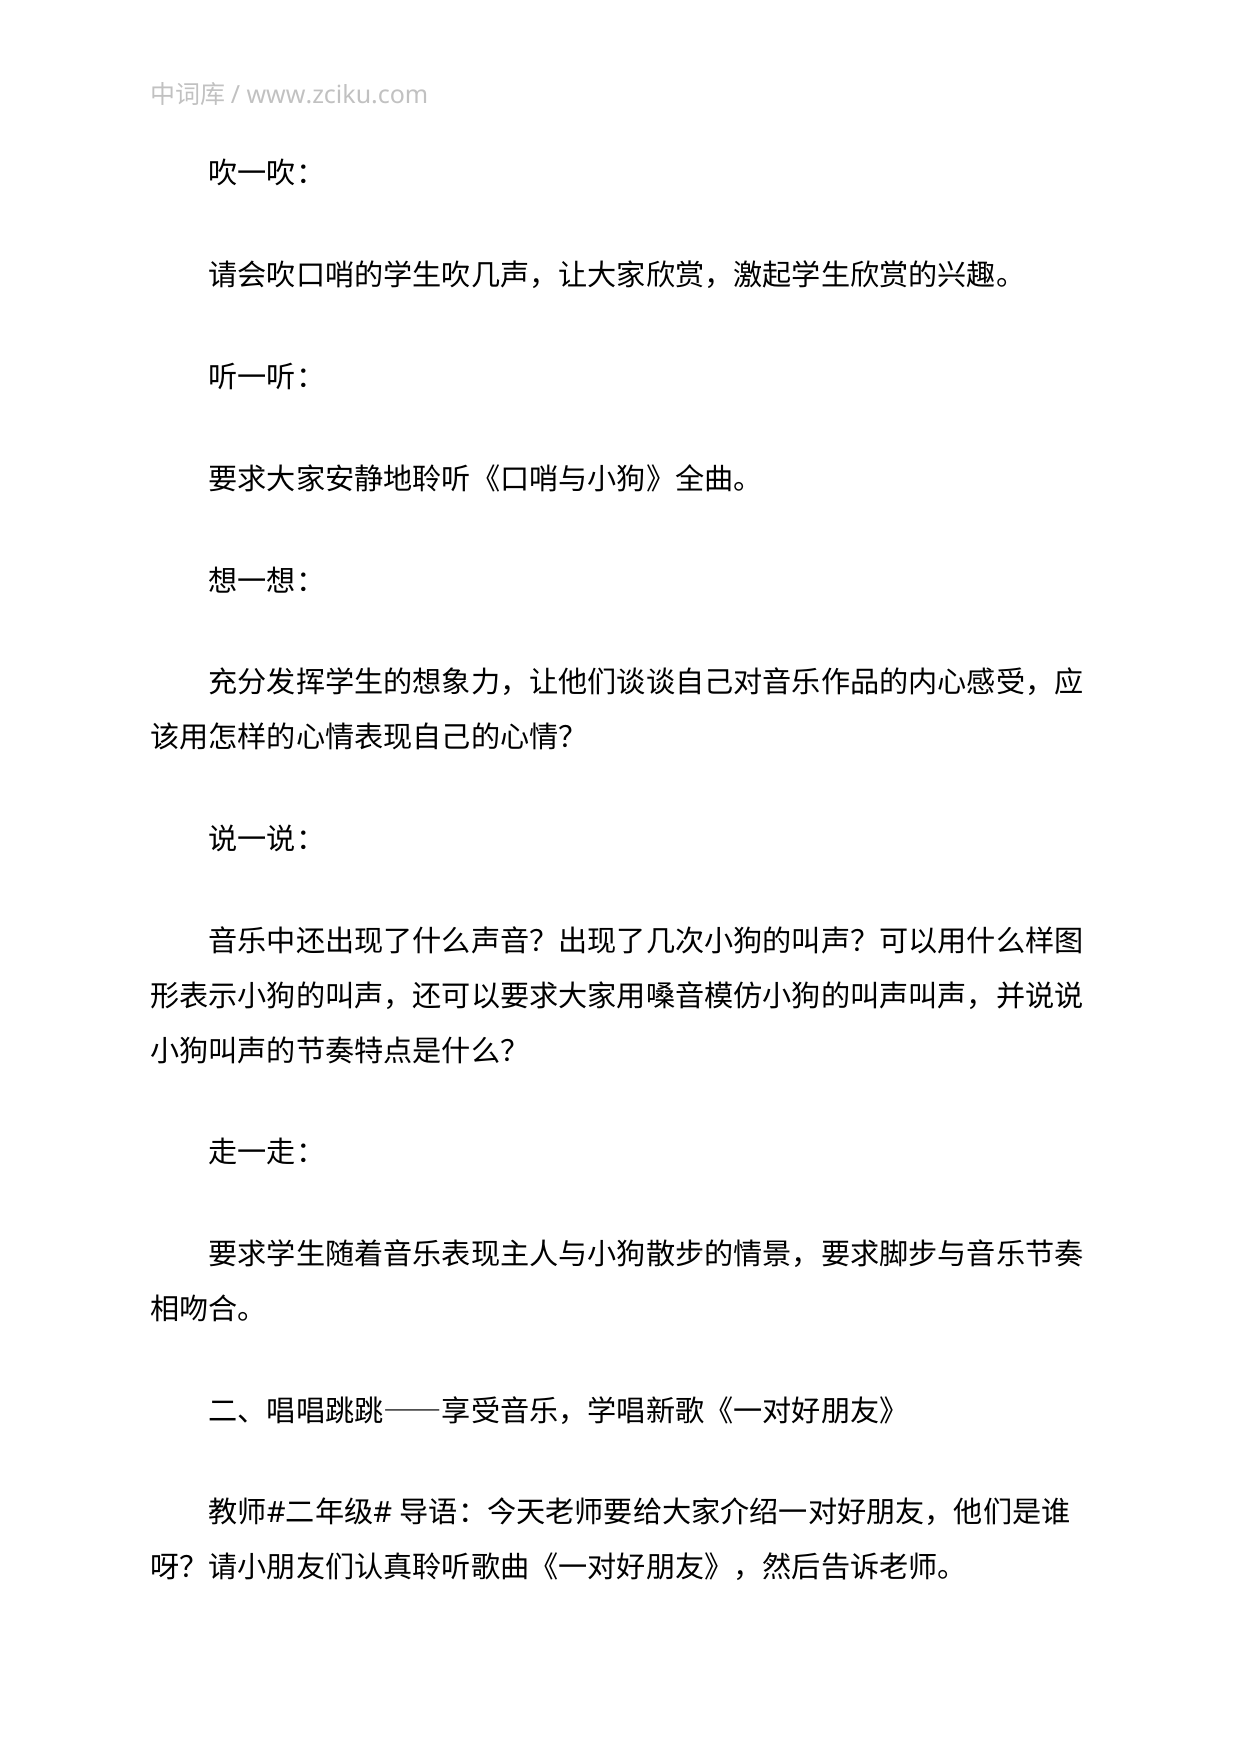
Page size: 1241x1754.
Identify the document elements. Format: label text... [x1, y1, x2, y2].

text 吹一吹： [150, 150, 1090, 192]
text 听一听： [150, 353, 1090, 396]
text 说一说： [150, 816, 1090, 858]
text 想一想： [150, 557, 1090, 599]
text 音乐中还出现了什么声音？出现了几次小狗的叫声？可以用什么样图形表示小狗的叫声，还可以要求大家用嗓音模仿小狗的叫声叫声，并说说小狗叫声的节奏特点是什么？ [150, 917, 1090, 1069]
text 走一走： [150, 1129, 1090, 1171]
text 充分发挥学生的想象力，让他们谈谈自己对音乐作品的内心感受，应该用怎样的心情表现自己的心情？ [150, 659, 1090, 756]
text 二、唱唱跳跳——享受音乐，学唱新歌《一对好朋友》 [150, 1387, 1090, 1429]
text 要求学生随着音乐表现主人与小狗散步的情景，要求脚步与音乐节奏相吻合。 [150, 1231, 1090, 1328]
text 教师#二年级# 导语：今天老师要给大家介绍一对好朋友，他们是谁呀？请小朋友们认真聆听歌曲《一对好朋友》，然后告诉老师。 [150, 1489, 1090, 1586]
text 要求大家安静地聆听《口哨与小狗》全曲。 [150, 455, 1090, 498]
text 请会吹口哨的学生吹几声，让大家欣赏，激起学生欣赏的兴趣。 [150, 252, 1090, 294]
